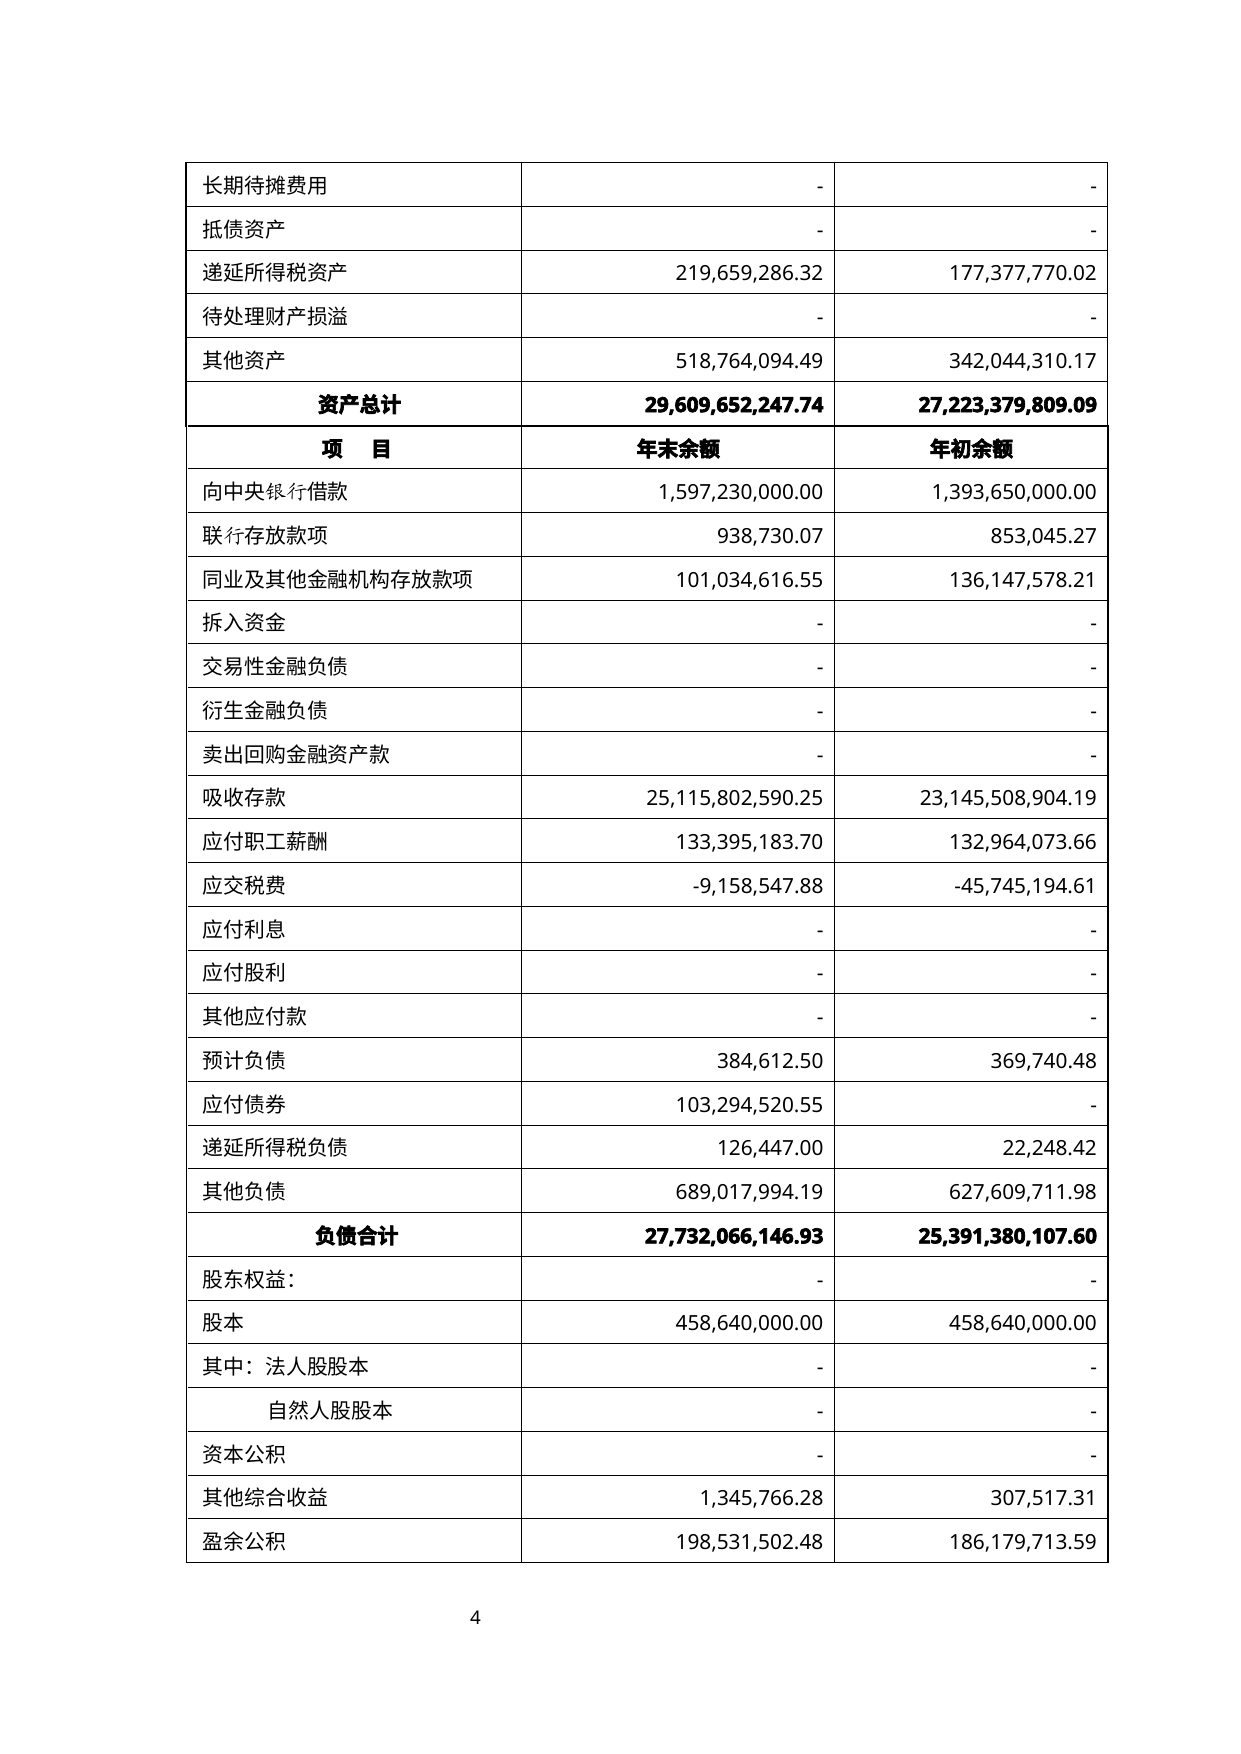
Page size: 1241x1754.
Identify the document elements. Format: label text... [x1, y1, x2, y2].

table_cell - [835, 601, 1107, 643]
table_cell 29,609,652,247.74 [522, 382, 834, 424]
table_cell 资本公积 [187, 1432, 521, 1474]
table_cell 拆入资金 [187, 601, 521, 643]
table_cell - [522, 1388, 834, 1431]
table_cell 103,294,520.55 [522, 1082, 834, 1124]
table_cell 198,531,502.48 [522, 1519, 834, 1562]
table_cell 其他综合收益 [187, 1476, 521, 1518]
table_cell - [835, 1432, 1107, 1474]
table_cell - [522, 951, 834, 993]
table_cell - [835, 951, 1107, 993]
table_cell 年末余额 [522, 427, 834, 468]
table_cell 项 目 [187, 426, 521, 468]
table_cell 交易性金融负债 [187, 644, 521, 687]
table_cell 23,145,508,904.19 [835, 776, 1107, 818]
table_cell 盈余公积 [187, 1519, 521, 1562]
table_cell 应付债券 [187, 1082, 521, 1124]
table_cell 133,395,183.70 [522, 819, 834, 862]
table_cell 向中央银行借款 [187, 469, 521, 512]
table_cell - [522, 1344, 834, 1387]
table_cell - [835, 907, 1107, 949]
table_cell 384,612.50 [522, 1038, 834, 1081]
table_cell - [835, 163, 1107, 206]
table_cell 369,740.48 [835, 1038, 1107, 1081]
table_cell - [835, 1257, 1107, 1299]
table_cell - [835, 732, 1107, 774]
table_cell -45,745,194.61 [835, 863, 1107, 906]
table_cell 抵债资产 [187, 207, 521, 249]
table_cell 518,764,094.49 [522, 338, 834, 381]
table_cell - [835, 1388, 1107, 1431]
table_cell -9,158,547.88 [522, 863, 834, 906]
table_cell 应付利息 [187, 907, 521, 949]
table_cell 应付股利 [187, 951, 521, 993]
table_cell - [522, 1432, 834, 1474]
table_cell 27,732,066,146.93 [522, 1213, 834, 1256]
table_cell - [835, 294, 1107, 337]
table_cell 同业及其他金融机构存放款项 [187, 557, 521, 599]
table_cell 其他负债 [187, 1169, 521, 1212]
table_cell 卖出回购金融资产款 [187, 732, 521, 774]
table_cell 其他应付款 [187, 994, 521, 1037]
table_cell 938,730.07 [522, 513, 834, 556]
table_cell 衍生金融负债 [187, 688, 521, 731]
table_cell - [522, 1257, 834, 1299]
table_cell - [522, 907, 834, 949]
table_cell - [522, 994, 834, 1037]
table_cell - [835, 207, 1107, 249]
table_cell - [835, 994, 1107, 1037]
table_cell 101,034,616.55 [522, 557, 834, 599]
table_cell 联行存放款项 [187, 513, 521, 556]
table_cell 136,147,578.21 [835, 557, 1107, 599]
table_cell 853,045.27 [835, 513, 1107, 556]
table_cell - [522, 294, 834, 337]
table_cell - [522, 732, 834, 774]
table_cell 其他资产 [187, 338, 521, 381]
table_cell 126,447.00 [522, 1126, 834, 1168]
table_cell 689,017,994.19 [522, 1169, 834, 1212]
table_cell - [522, 601, 834, 643]
table_cell 吸收存款 [187, 776, 521, 818]
table_cell 627,609,711.98 [835, 1169, 1107, 1212]
table_cell 1,597,230,000.00 [522, 469, 834, 512]
table_cell - [835, 688, 1107, 731]
table_cell - [522, 163, 834, 206]
table_cell 递延所得税负债 [187, 1126, 521, 1168]
table_cell 27,223,379,809.09 [835, 382, 1107, 424]
table_cell 25,391,380,107.60 [835, 1213, 1107, 1256]
table_cell 资产总计 [187, 382, 521, 424]
table_cell 年初余额 [835, 427, 1107, 468]
table_cell 长期待摊费用 [187, 163, 521, 206]
table_cell 股东权益： [187, 1257, 521, 1299]
table_cell 1,393,650,000.00 [835, 469, 1107, 512]
table_cell - [835, 644, 1107, 687]
table_cell 22,248.42 [835, 1126, 1107, 1168]
table_cell 1,345,766.28 [522, 1476, 834, 1518]
table_cell 186,179,713.59 [835, 1519, 1107, 1562]
table_cell 预计负债 [187, 1038, 521, 1081]
table_cell 其中：法人股股本 [187, 1344, 521, 1387]
table_cell - [522, 644, 834, 687]
table_cell 342,044,310.17 [835, 338, 1107, 381]
table_cell 458,640,000.00 [522, 1301, 834, 1343]
table_cell - [522, 688, 834, 731]
table_cell 待处理财产损溢 [187, 294, 521, 337]
table_cell 307,517.31 [835, 1476, 1107, 1518]
table_cell 股本 [187, 1301, 521, 1343]
table_cell 负债合计 [187, 1213, 521, 1256]
table_cell 219,659,286.32 [522, 251, 834, 293]
table_cell 132,964,073.66 [835, 819, 1107, 862]
table_cell - [835, 1344, 1107, 1387]
table_cell 自然人股股本 [187, 1388, 521, 1431]
table_cell 递延所得税资产 [187, 251, 521, 293]
table_cell 458,640,000.00 [835, 1301, 1107, 1343]
table_cell 应付职工薪酬 [187, 819, 521, 862]
table_cell 应交税费 [187, 863, 521, 906]
table_cell 177,377,770.02 [835, 251, 1107, 293]
table_cell - [522, 207, 834, 249]
table_cell 25,115,802,590.25 [522, 776, 834, 818]
table_cell - [835, 1082, 1107, 1124]
